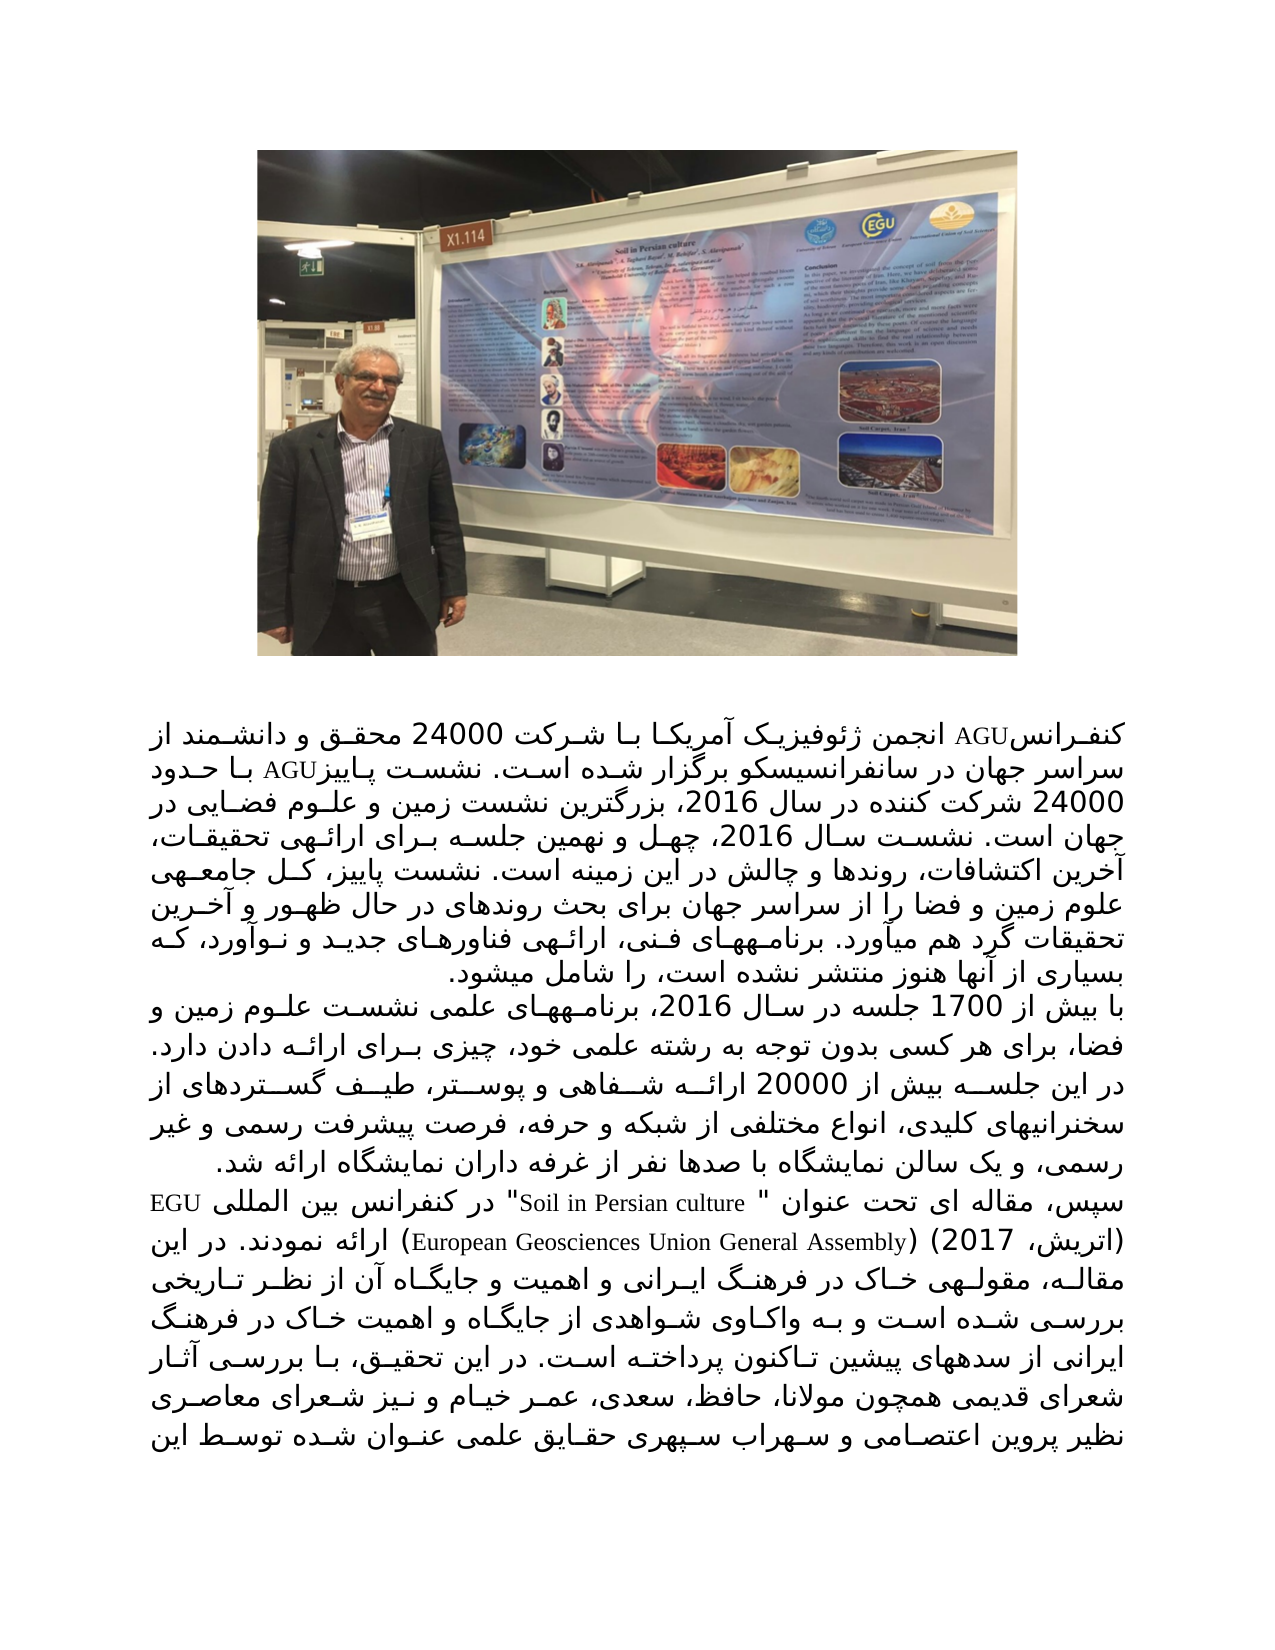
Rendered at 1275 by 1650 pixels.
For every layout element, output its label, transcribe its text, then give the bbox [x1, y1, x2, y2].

picture [257, 150, 1018, 656]
text کنفرانسAGU انجمن ژئوفیزیک آمریکا با شرکت 24000 محقق و دانشمند از سراسر جهان در سانفرانسیسکو برگزار شده است. نشست پاییزAGU با حدود 24000 شرکت کننده در سال 2016، بزرگترین نشست زمین و علوم فضایی در جهان است. نشست سال 2016، چهل و نهمین جلسه برای ارائهی تحقیقات، آخرین اکتشافات، روندها و چالش در این زمینه است. نشست پاییز، کل جامعهی علوم زمین و فضا را از سراسر جهان برای بحث روندهای در حال ظهور و آخرین تحقیقات گرد هم میآورد. برنامههای فنی، ارائهی فناورهای جدید و نوآورد، که بسیاری از آنها هنوز منتشر نشده است، را شامل میشود. [150, 718, 1125, 989]
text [150, 1184, 1125, 1452]
text با بیش از 1700 جلسه در سال 2016، برنامههای علمی نشست علوم زمین و فضا، برای هر کسی بدون توجه به رشته علمی خود، چیزی برای ارائه دادن دارد. در این جلسه بیش از 20000 ارائه شفاهی و پوستر، طیف گستردهای از سخنرانیهای کلیدی، انواع مختلفی از شبکه و حرفه، فرصت پیشرفت رسمی و غیر رسمی، و یک سالن نمایشگاه با صدها نفر از غرفه داران نمایشگاه ارائه شد. [150, 989, 1125, 1179]
